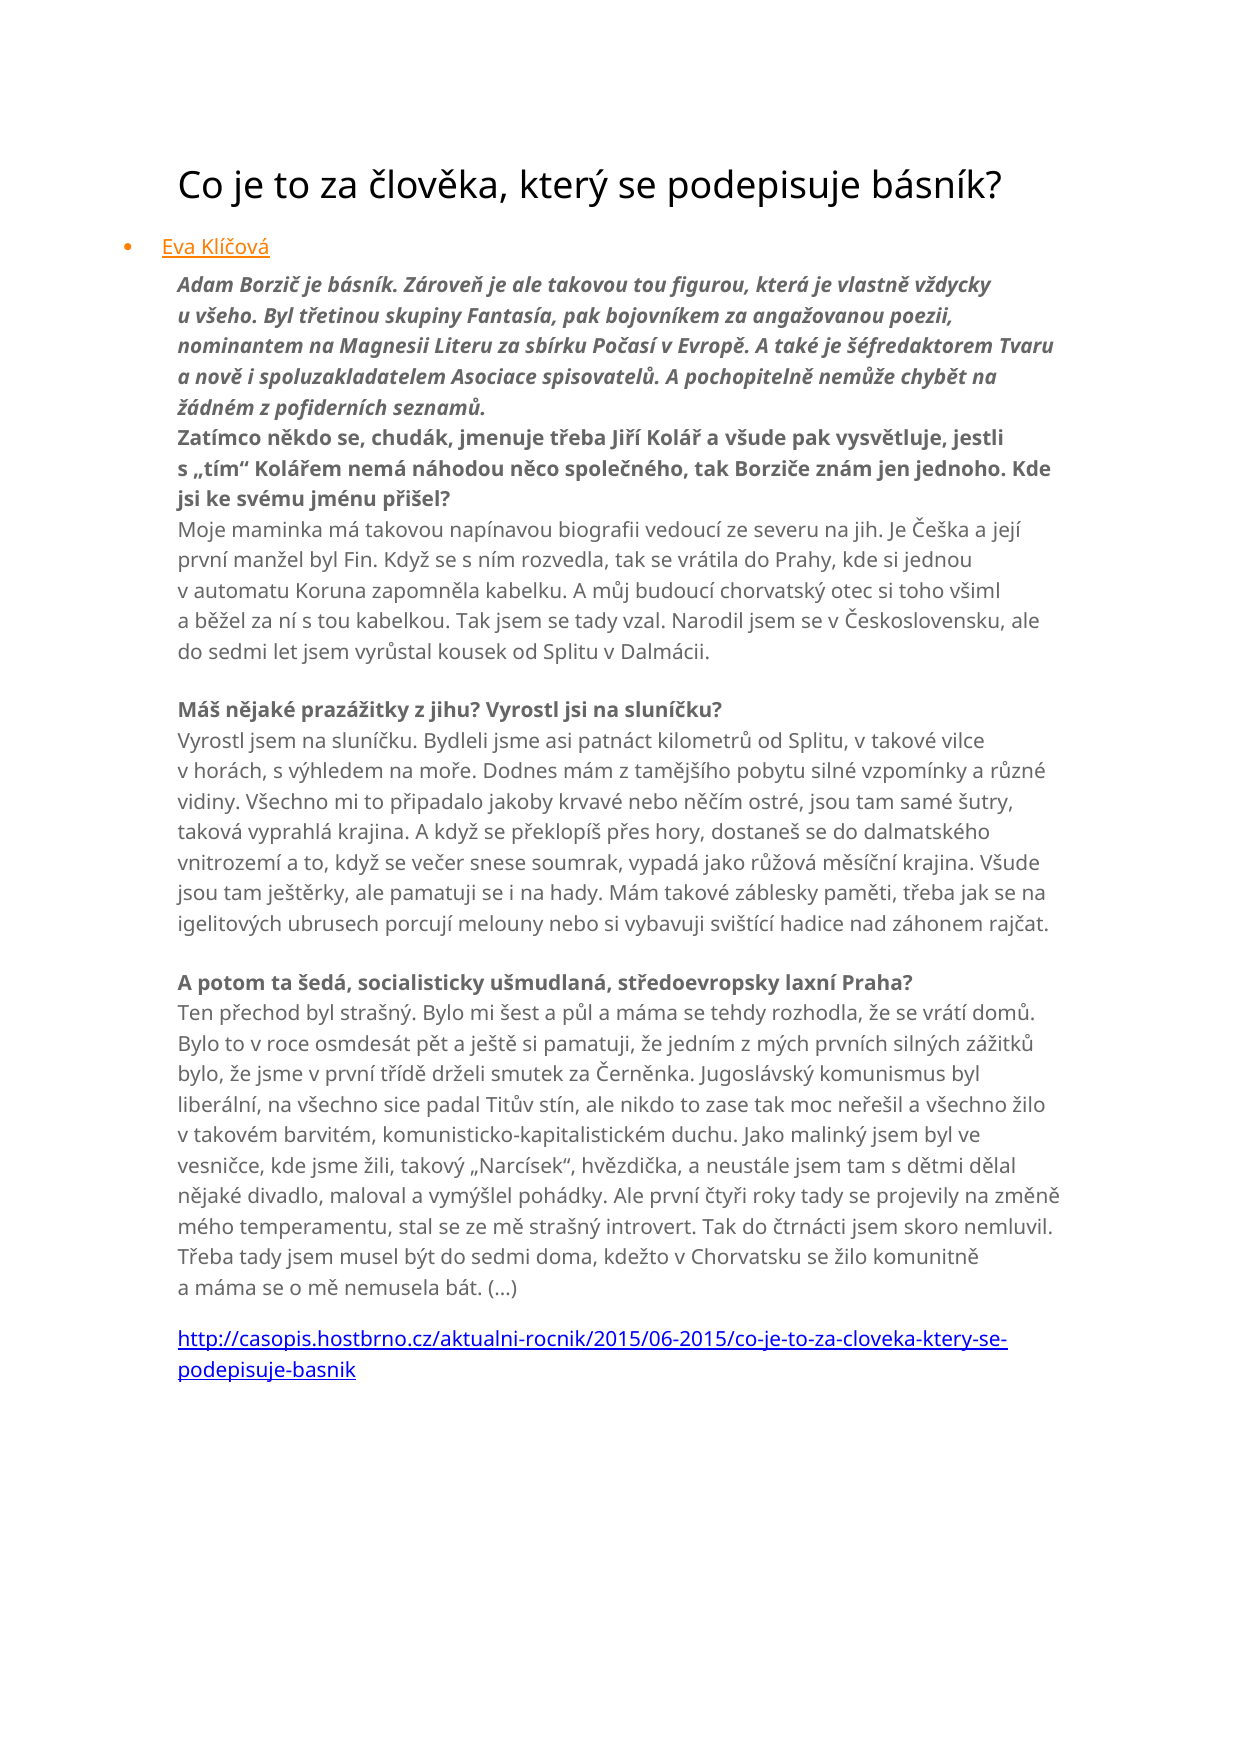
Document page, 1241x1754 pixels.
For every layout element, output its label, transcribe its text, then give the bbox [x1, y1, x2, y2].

list Eva Klíčová [124, 230, 1063, 261]
text Ten přechod byl strašný. Bylo mi šest a půl a máma se tehdy rozhodla, že se vrátí domů. Bylo to v roce osmdesát pět a ještě si pamatuji, že jedním z mých prvních silných zážitků bylo, že jsme v první třídě drželi smutek za Černěnka. Jugoslávský komunismus byl liberální, na všechno sice padal Titův stín, ale nikdo to zase tak moc neřešil a všechno žilo v takovém barvitém, komunisticko-kapitalistickém duchu. Jako malinký jsem byl ve vesničce, kde jsme žili, takový „Narcísek“, hvězdička, a neustále jsem tam s dětmi dělal nějaké divadlo, maloval a vymýšlel pohádky. Ale první čtyři roky tady se projevily na změně mého temperamentu, stal se ze mě strašný introvert. Tak do čtrnácti jsem skoro nemluvil. Třeba tady jsem musel být do sedmi doma, kdežto v Chorvatsku se žilo komunitně a máma se o mě nemusela bát. (…) [177, 996, 1063, 1301]
text A potom ta šedá, socialisticky ušmudlaná, středoevropsky laxní Praha? [177, 966, 1063, 996]
text http://casopis.hostbrno.cz/aktualni-rocnik/2015/06-2015/co-je-to-za-cloveka-ktery-se-podepisuje-basnik [177, 1322, 1063, 1383]
text Vyrostl jsem na sluníčku. Bydleli jsme asi patnáct kilometrů od Splitu, v takové vilce v horách, s výhledem na moře. Dodnes mám z tamějšího pobytu silné vzpomínky a různé vidiny. Všechno mi to připadalo jakoby krvavé nebo něčím ostré, jsou tam samé šutry, taková vyprahlá krajina. A když se překlopíš přes hory, dostaneš se do dalmatského vnitrozemí a to, když se večer snese soumrak, vypadá jako růžová měsíční krajina. Všude jsou tam ještěrky, ale pamatuji se i na hady. Mám takové záblesky paměti, třeba jak se na igelitových ubrusech porcují melouny nebo si vybavuji svištící hadice nad záhonem rajčat. [177, 724, 1063, 937]
text Adam Borzič je básník. Zároveň je ale takovou tou figurou, která je vlastně vždycky u všeho. Byl třetinou skupiny Fantasía, pak bojovníkem za angažovanou poezii, nominantem na Magnesii Literu za sbírku Počasí v Evropě. A také je šéfredaktorem Tvaru a nově i spoluzakladatelem Asociace spisovatelů. A pochopitelně nemůže chybět na žádném z pofiderních seznamů. [177, 268, 1063, 421]
text Zatímco někdo se, chudák, jmenuje třeba Jiří Kolář a všude pak vysvětluje, jestli s „tím“ Kolářem nemá náhodou něco společného, tak Borziče znám jen jednoho. Kde jsi ke svému jménu přišel? [177, 421, 1063, 513]
text Co je to za člověka, který se podepisuje básník? [177, 158, 1063, 209]
text Máš nějaké prazážitky z jihu? Vyrostl jsi na sluníčku? [177, 693, 1063, 724]
text Moje maminka má takovou napínavou biografii vedoucí ze severu na jih. Je Češka a její první manžel byl Fin. Když se s ním rozvedla, tak se vrátila do Prahy, kde si jednou v automatu Koruna zapomněla kabelku. A můj budoucí chorvatský otec si toho všiml a běžel za ní s tou kabelkou. Tak jsem se tady vzal. Narodil jsem se v Československu, ale do sedmi let jsem vyrůstal kousek od Splitu v Dalmácii. [177, 513, 1063, 665]
